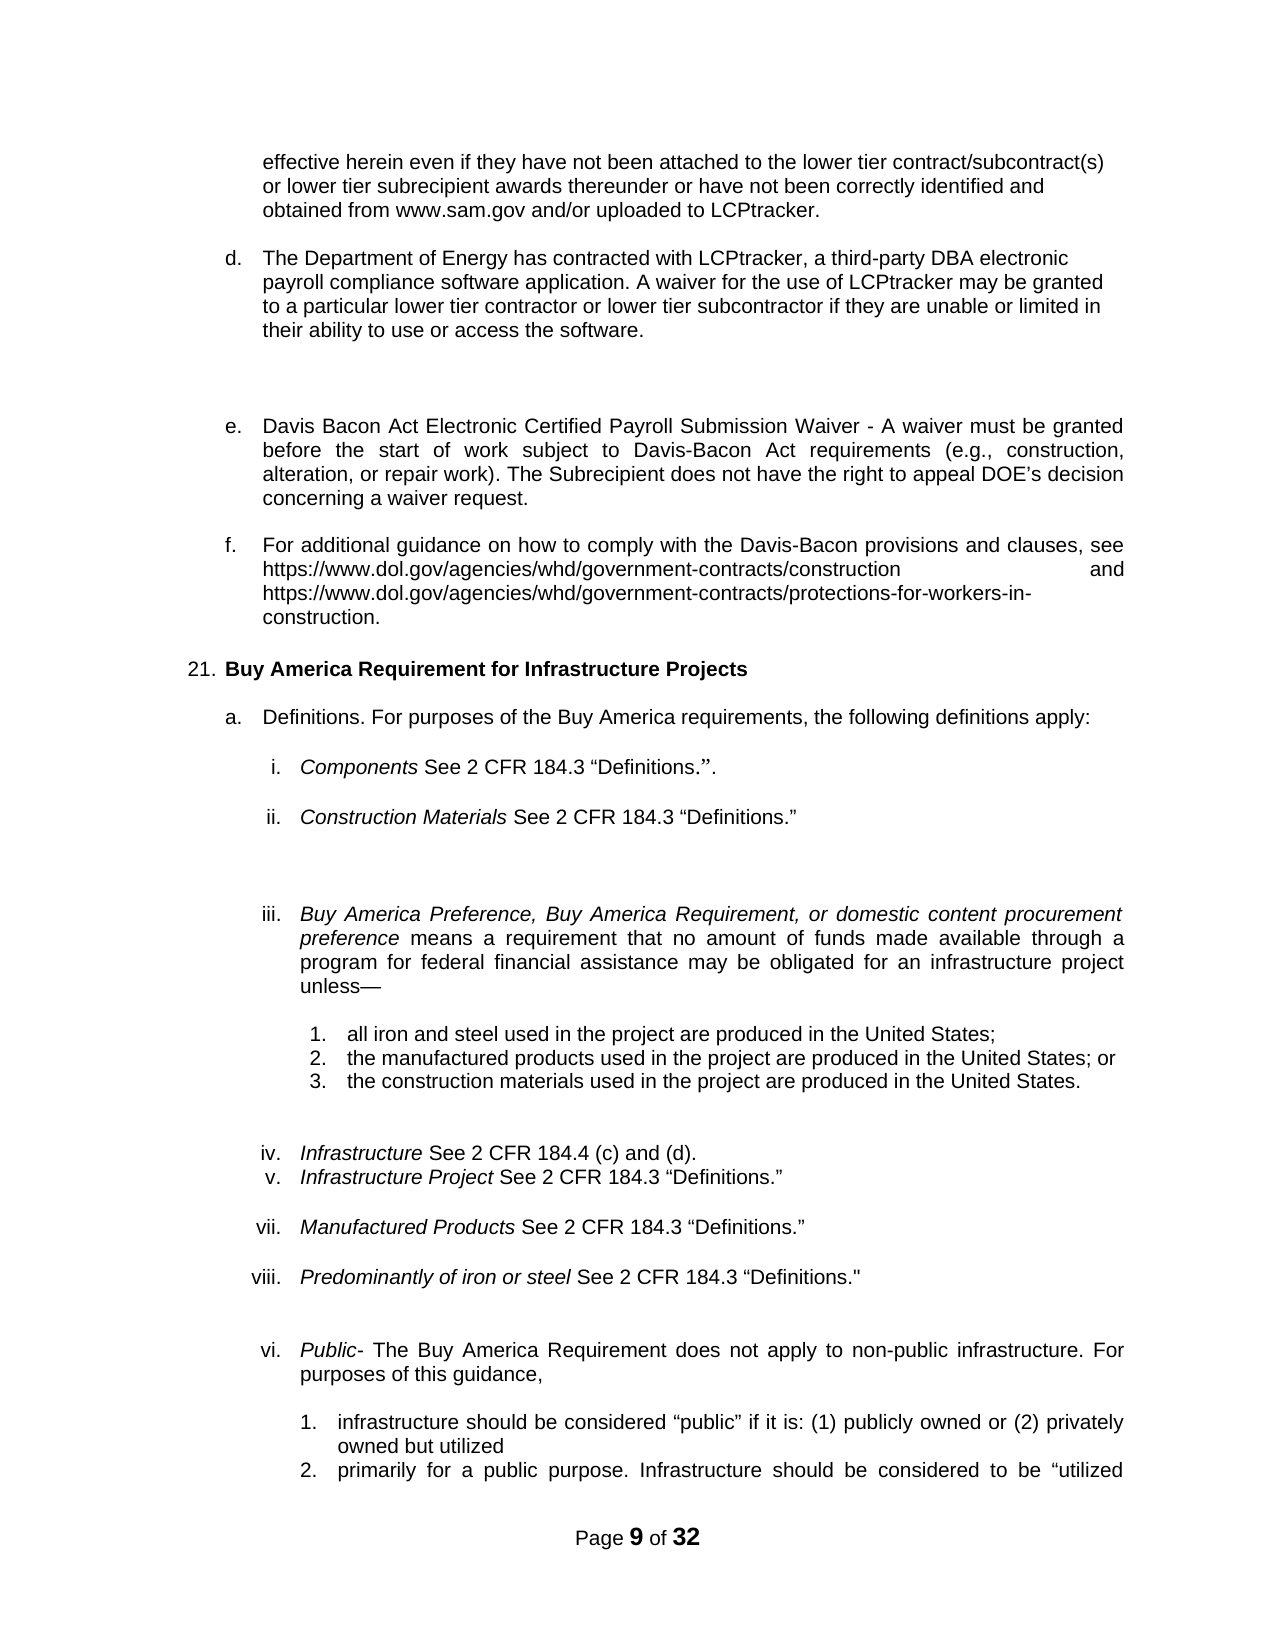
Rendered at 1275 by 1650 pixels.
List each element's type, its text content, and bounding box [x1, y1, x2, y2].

list Buy America Preference, Buy America Requirement, or domestic content procurement preference means a requirement that no amount of funds made available through a program for federal financial assistance may be obligated for an infrastructure project unless— [281, 902, 1125, 997]
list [225, 150, 1125, 222]
list For additional guidance on how to comply with the Davis-Bacon provisions and clauses, see https://www.dol.gov/agencies/whd/government-contracts/construction and https://www.dol.gov/agencies/whd/government-contracts/protections-for-workers-in-construction. [225, 533, 1125, 629]
list all iron and steel used in the project are produced in the United States; [309, 1021, 1125, 1045]
list Components See 2 CFR 184.3 “Definitions.”. [281, 753, 1125, 779]
list Construction Materials See 2 CFR 184.3 “Definitions.” [281, 803, 1125, 830]
list Definitions. For purposes of the Buy America requirements, the following definitions apply: [225, 705, 1125, 729]
list the manufactured products used in the project are produced in the United States; or [309, 1045, 1125, 1069]
subtitle Buy America Requirement for Infrastructure Projects [187, 657, 1125, 681]
list Predominantly of iron or steel See 2 CFR 184.3 “Definitions." [281, 1263, 1125, 1290]
list The Department of Energy has contracted with LCPtracker, a third-party DBA electronic payroll compliance software application. A waiver for the use of LCPtracker may be granted to a particular lower tier contractor or lower tier subcontractor if they are unable or limited in their ability to use or access the software. [225, 246, 1125, 342]
list Manufactured Products See 2 CFR 184.3 “Definitions.” [281, 1213, 1125, 1239]
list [300, 1457, 1125, 1481]
list Infrastructure Project See 2 CFR 184.3 “Definitions.” [281, 1165, 1125, 1189]
list Infrastructure See 2 CFR 184.4 (c) and (d). [281, 1141, 1125, 1165]
list Davis Bacon Act Electronic Certified Payroll Submission Waiver - A waiver must be granted before the start of work subject to Davis-Bacon Act requirements (e.g., construction, alteration, or repair work). The Subrecipient does not have the right to appeal DOE’s decision concerning a waiver request. [225, 413, 1125, 509]
list the construction materials used in the project are produced in the United States. [309, 1069, 1125, 1093]
list Public- The Buy America Requirement does not apply to non-public infrastructure. For purposes of this guidance, [281, 1338, 1125, 1386]
list infrastructure should be considered “public” if it is: (1) publicly owned or (2) privately owned but utilized [300, 1409, 1125, 1457]
